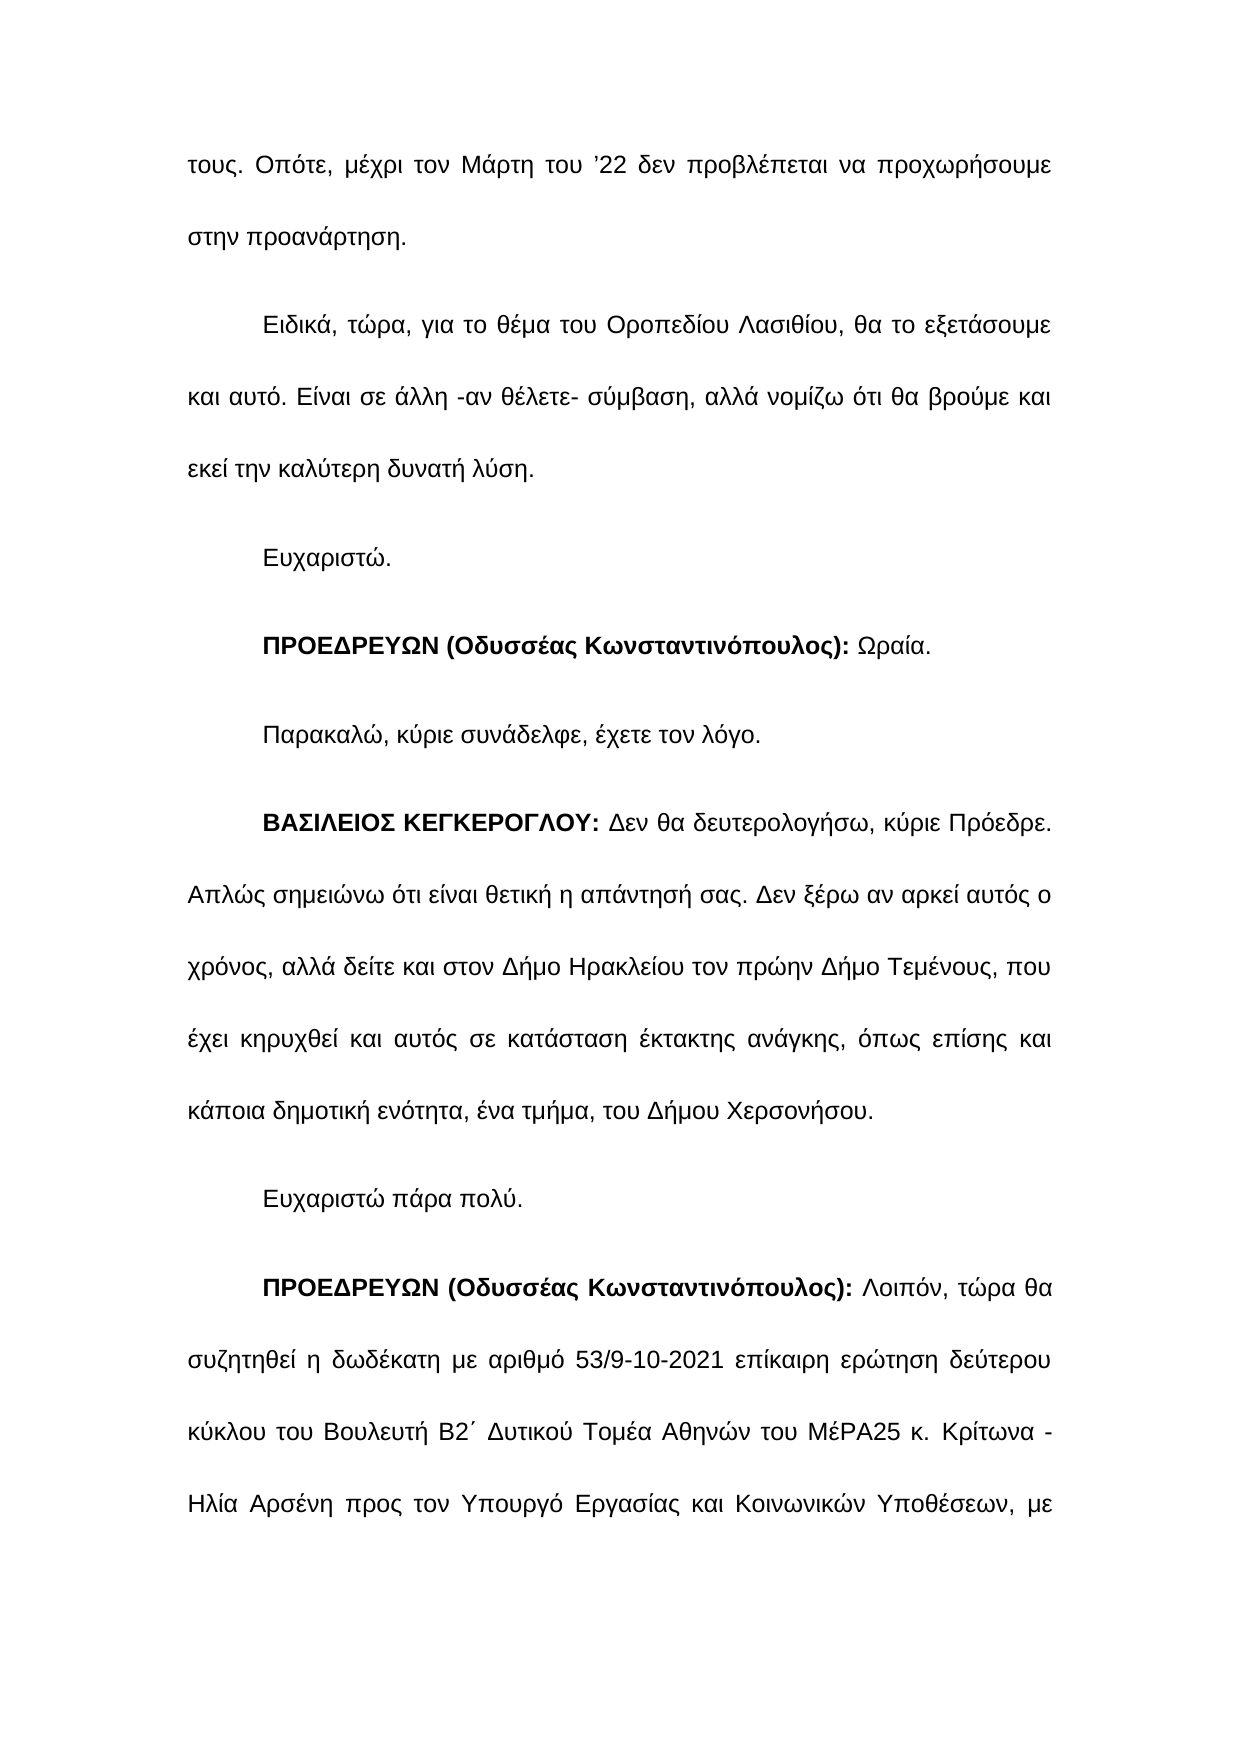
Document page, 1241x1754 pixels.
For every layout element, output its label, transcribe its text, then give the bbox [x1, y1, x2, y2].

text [187, 1273, 1053, 1517]
text Ευχαριστώ πάρα πολύ. [187, 1184, 1053, 1213]
text ΠΡΟΕΔΡΕΥΩΝ (Οδυσσέας Κωνσταντινόπουλος): Ωραία. [187, 631, 1053, 660]
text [187, 150, 1053, 251]
text Ειδικά, τώρα, για το θέμα του Οροπεδίου Λασιθίου, θα το εξετάσουμε και αυτό. Είναι σε άλλη -αν θέλετε- σύμβαση, αλλά νομίζω ότι θα βρούμε και εκεί την καλύτερη δυνατή λύση. [187, 310, 1053, 483]
text ΒΑΣΙΛΕΙΟΣ ΚΕΓΚΕΡΟΓΛΟΥ: Δεν θα δευτερολογήσω, κύριε Πρόεδρε. Απλώς σημειώνω ότι είναι θετική η απάντησή σας. Δεν ξέρω αν αρκεί αυτός ο χρόνος, αλλά δείτε και στον Δήμο Ηρακλείου τον πρώην Δήμο Τεμένους, που έχει κηρυχθεί και αυτός σε κατάσταση έκτακτης ανάγκης, όπως επίσης και κάποια δημοτική ενότητα, ένα τμήμα, του Δήμου Χερσονήσου. [187, 808, 1053, 1124]
text Ευχαριστώ. [187, 543, 1053, 571]
text Παρακαλώ, κύριε συνάδελφε, έχετε τον λόγο. [187, 720, 1053, 748]
